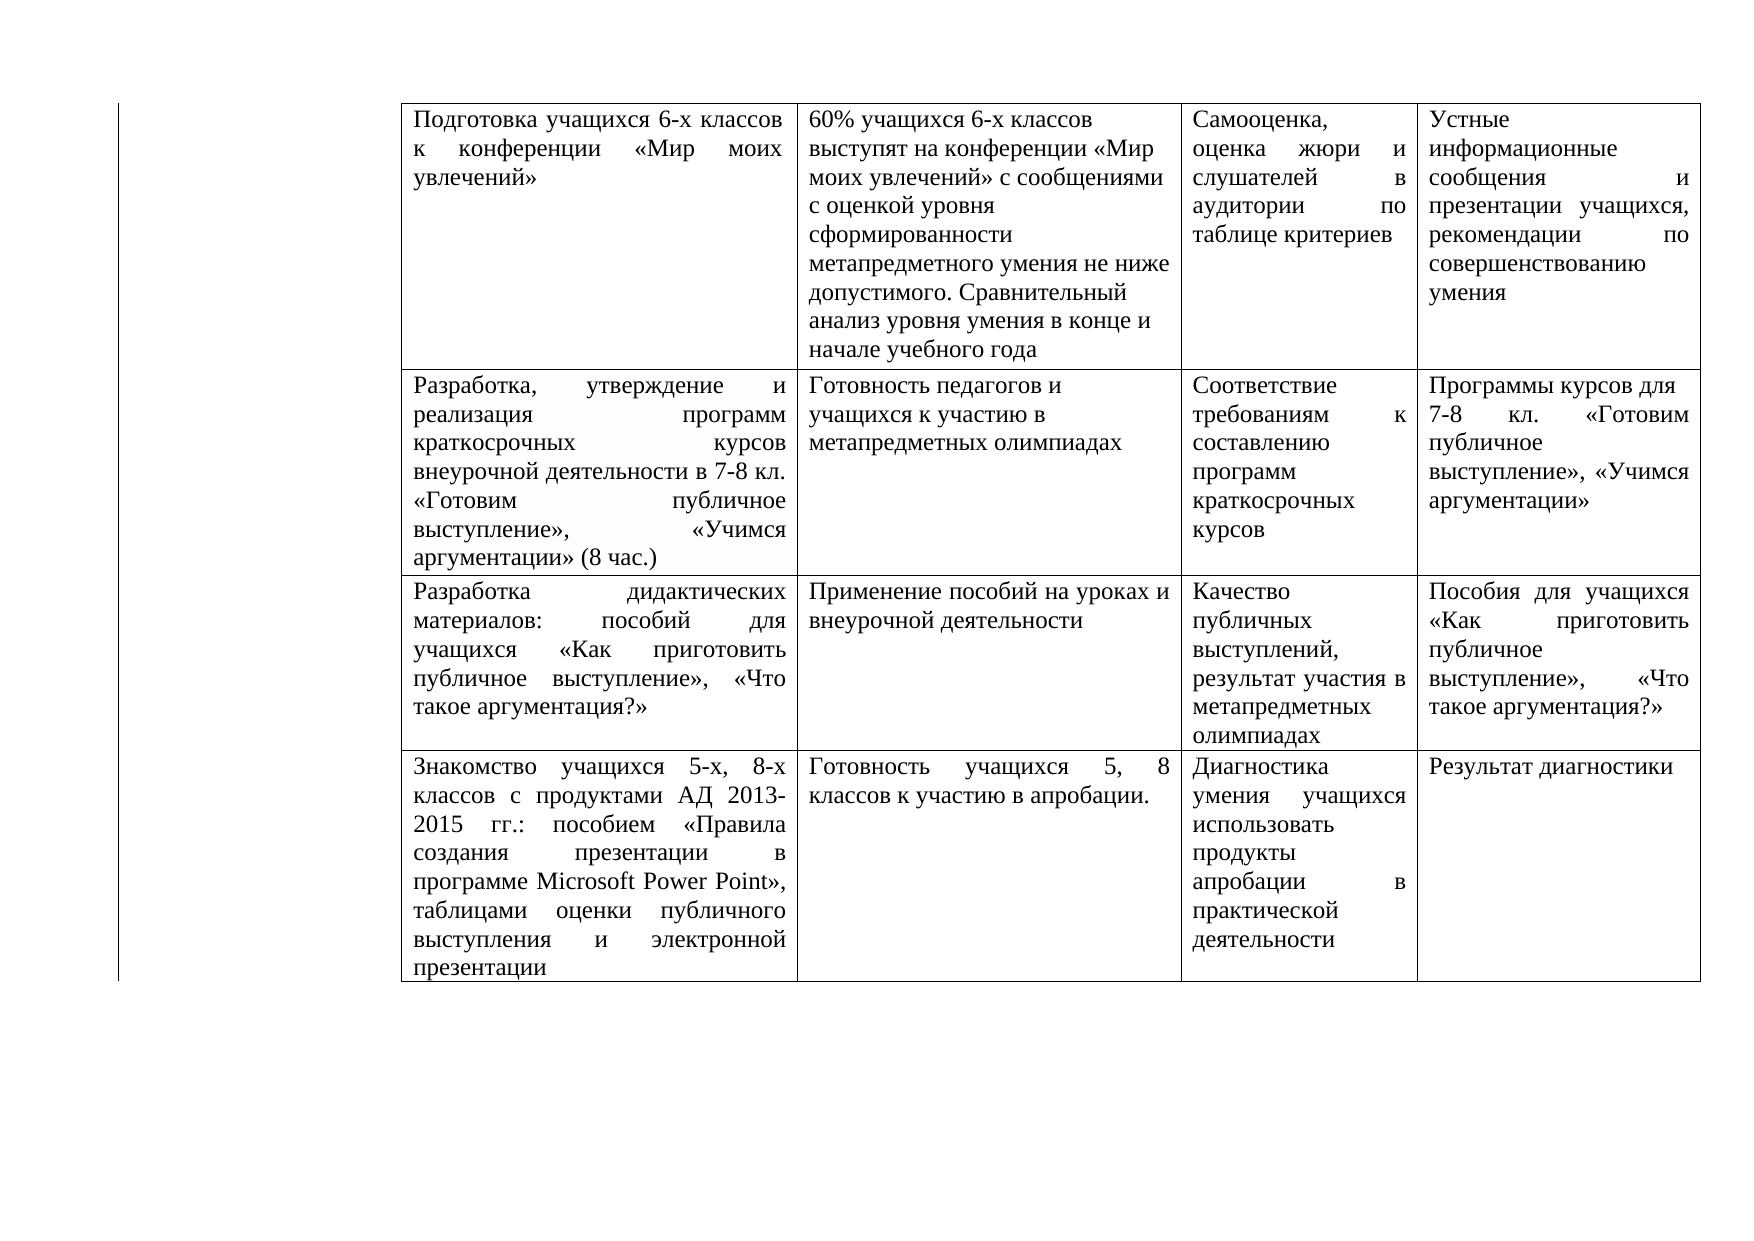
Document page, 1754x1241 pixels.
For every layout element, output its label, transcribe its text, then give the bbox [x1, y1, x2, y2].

table_cell Готовность педагогов и учащихся к участию в метапредметных олимпиадах [798, 370, 1181, 575]
table_cell Применение пособий на уроках и внеурочной деятельности [798, 576, 1181, 750]
table_cell Программы курсов для 7-8 кл. «Готовим публичное выступление», «Учимся аргументации» [1418, 370, 1700, 575]
table_cell Результат диагностики [1418, 751, 1700, 981]
table_cell Соответствие требованиям к составлению программ краткосрочных курсов [1182, 370, 1417, 575]
table_cell Качество публичных выступлений, результат участия в метапредметных олимпиадах [1182, 576, 1417, 750]
table_cell Знакомство учащихся 5-х, 8-х классов с продуктами АД 2013-2015 гг.: пособием «Правила создания презентации в программе Microsoft Power Point», таблицами оценки публичного выступления и электронной презентации [402, 751, 797, 981]
table_cell Готовность учащихся 5, 8 классов к участию в апробации. [798, 751, 1181, 981]
table_cell Устные информационные сообщения и презентации учащихся, рекомендации по совершенствованию умения [1418, 104, 1700, 369]
table_cell Разработка дидактических материалов: пособий для учащихся «Как приготовить публичное выступление», «Что такое аргументация?» [402, 576, 797, 750]
table_cell Диагностика умения учащихся использовать продукты апробации в практической деятельности [1182, 751, 1417, 981]
table_cell Разработка, утверждение и реализация программ краткосрочных курсов внеурочной деятельности в 7-8 кл. «Готовим публичное выступление», «Учимся аргументации» (8 час.) [402, 370, 797, 575]
table_cell Подготовка учащихся 6-х классов к конференции «Мир моих увлечений» [402, 104, 797, 369]
table_cell 60% учащихся 6-х классов выступят на конференции «Мир моих увлечений» с сообщениями с оценкой уровня сформированности метапредметного умения не ниже допустимого. Сравнительный анализ уровня умения в конце и начале учебного года [798, 104, 1181, 369]
table_cell Самооценка, оценка жюри и слушателей в аудитории по таблице критериев [1182, 104, 1417, 369]
table_cell Пособия для учащихся «Как приготовить публичное выступление», «Что такое аргументация?» [1418, 576, 1700, 750]
